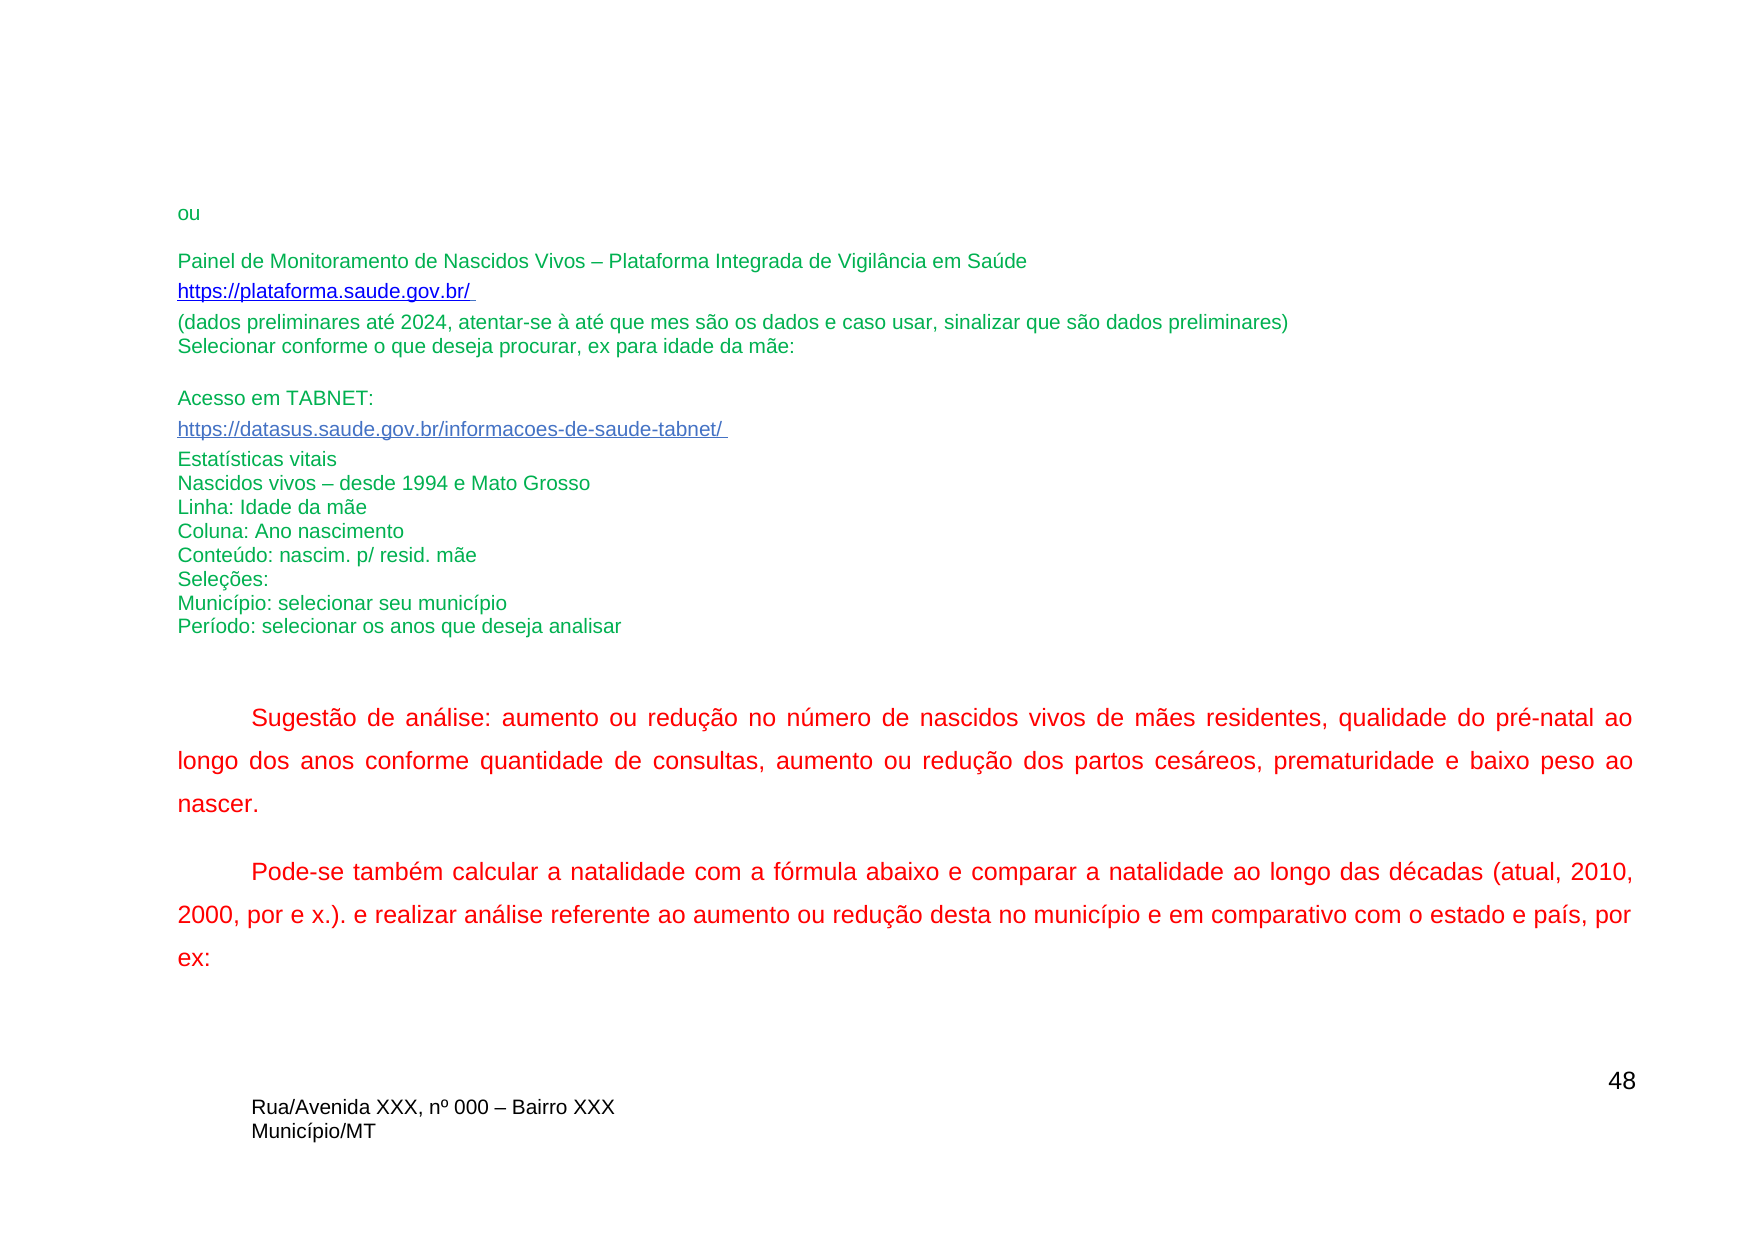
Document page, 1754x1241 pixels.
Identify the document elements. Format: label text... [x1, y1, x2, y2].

text Município: selecionar seu município [177, 590, 1636, 614]
text Pode-se também calcular a natalidade com a fórmula abaixo e comparar a natalidade ao longo das décadas (atual, 2010, 2000, por e x.). e realizar análise referente ao aumento ou redução desta no município e em comparativo com o estado e país, por ex: [177, 857, 1636, 972]
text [177, 309, 1636, 333]
text Coluna: Ano nascimento [177, 518, 1636, 542]
text Seleções: [177, 566, 1636, 590]
text Conteúdo: nascim. p/ resid. mãe [177, 542, 1636, 566]
text https://plataforma.saude.gov.br/ [177, 279, 1636, 303]
text Linha: Idade da mãe [177, 494, 1636, 518]
text Sugestão de análise: aumento ou redução no número de nascidos vivos de mães residentes, qualidade do pré-natal ao longo dos anos conforme quantidade de consultas, aumento ou redução dos partos cesáreos, prematuridade e baixo peso ao nascer. [177, 702, 1636, 817]
text Período: selecionar os anos que deseja analisar [177, 614, 1636, 638]
text Nascidos vivos – desde 1994 e Mato Grosso [177, 471, 1636, 494]
text https://datasus.saude.gov.br/informacoes-de-saude-tabnet/ [177, 416, 1636, 440]
text Acesso em TABNET: [177, 386, 1636, 410]
text Selecionar conforme o que deseja procurar, ex para idade da mãe: [177, 333, 1636, 386]
text ou [177, 201, 1636, 225]
text Painel de Monitoramento de Nascidos Vivos – Plataforma Integrada de Vigilância em Saúde [177, 249, 1636, 273]
text Estatísticas vitais [177, 447, 1636, 471]
